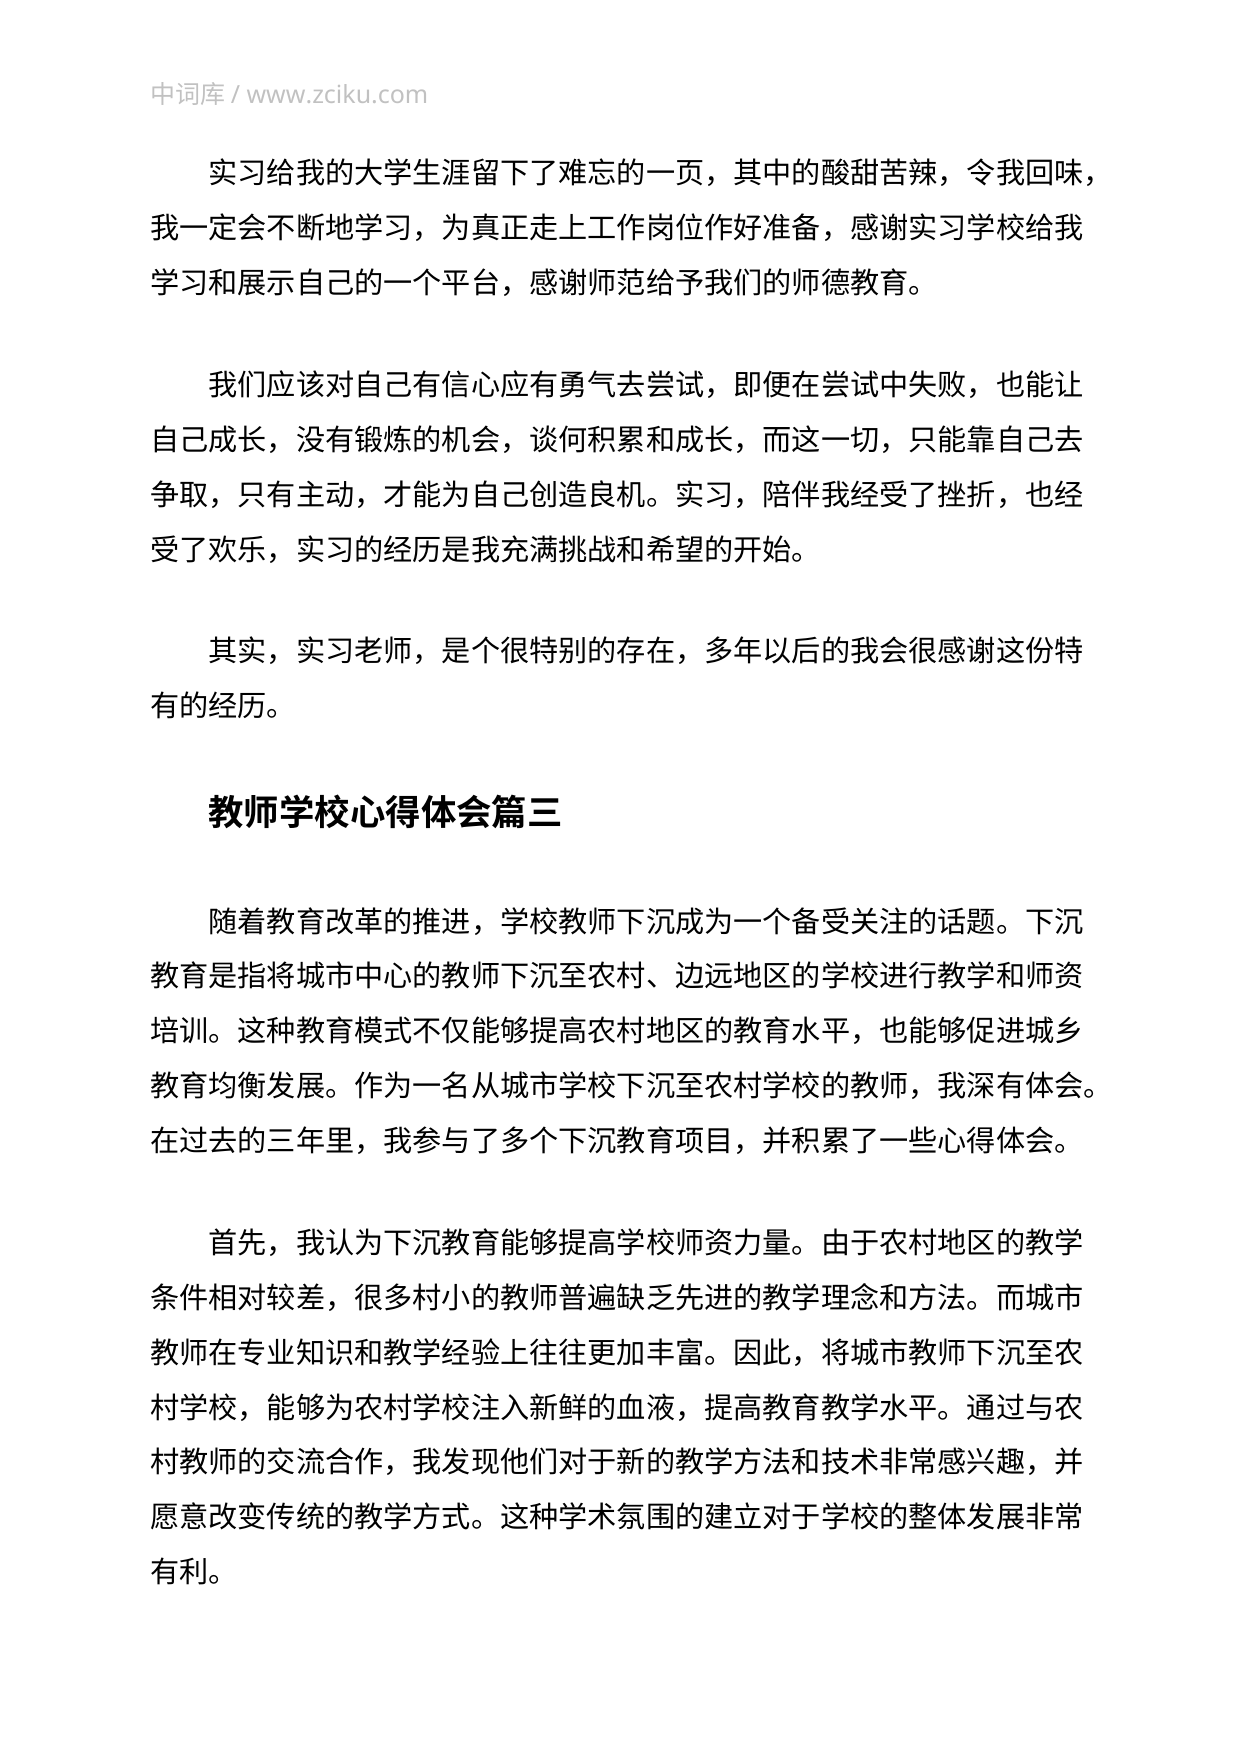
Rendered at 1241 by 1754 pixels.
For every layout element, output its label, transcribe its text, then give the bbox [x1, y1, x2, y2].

text 首先，我认为下沉教育能够提高学校师资力量。由于农村地区的教学条件相对较差，很多村小的教师普遍缺乏先进的教学理念和方法。而城市教师在专业知识和教学经验上往往更加丰富。因此，将城市教师下沉至农村学校，能够为农村学校注入新鲜的血液，提高教育教学水平。通过与农村教师的交流合作，我发现他们对于新的教学方法和技术非常感兴趣，并愿意改变传统的教学方式。这种学术氛围的建立对于学校的整体发展非常有利。 [150, 1219, 1090, 1591]
text 随着教育改革的推进，学校教师下沉成为一个备受关注的话题。下沉教育是指将城市中心的教师下沉至农村、边远地区的学校进行教学和师资培训。这种教育模式不仅能够提高农村地区的教育水平，也能够促进城乡教育均衡发展。作为一名从城市学校下沉至农村学校的教师，我深有体会。在过去的三年里，我参与了多个下沉教育项目，并积累了一些心得体会。 [150, 898, 1090, 1160]
text 教师学校心得体会篇三 [150, 785, 1090, 836]
text 实习给我的大学生涯留下了难忘的一页，其中的酸甜苦辣，令我回味，我一定会不断地学习，为真正走上工作岗位作好准备，感谢实习学校给我学习和展示自己的一个平台，感谢师范给予我们的师德教育。 [150, 150, 1090, 302]
text 其实，实习老师，是个很特别的存在，多年以后的我会很感谢这份特有的经历。 [150, 628, 1090, 725]
text 我们应该对自己有信心应有勇气去尝试，即便在尝试中失败，也能让自己成长，没有锻炼的机会，谈何积累和成长，而这一切，只能靠自己去争取，只有主动，才能为自己创造良机。实习，陪伴我经受了挫折，也经受了欢乐，实习的经历是我充满挑战和希望的开始。 [150, 362, 1090, 568]
